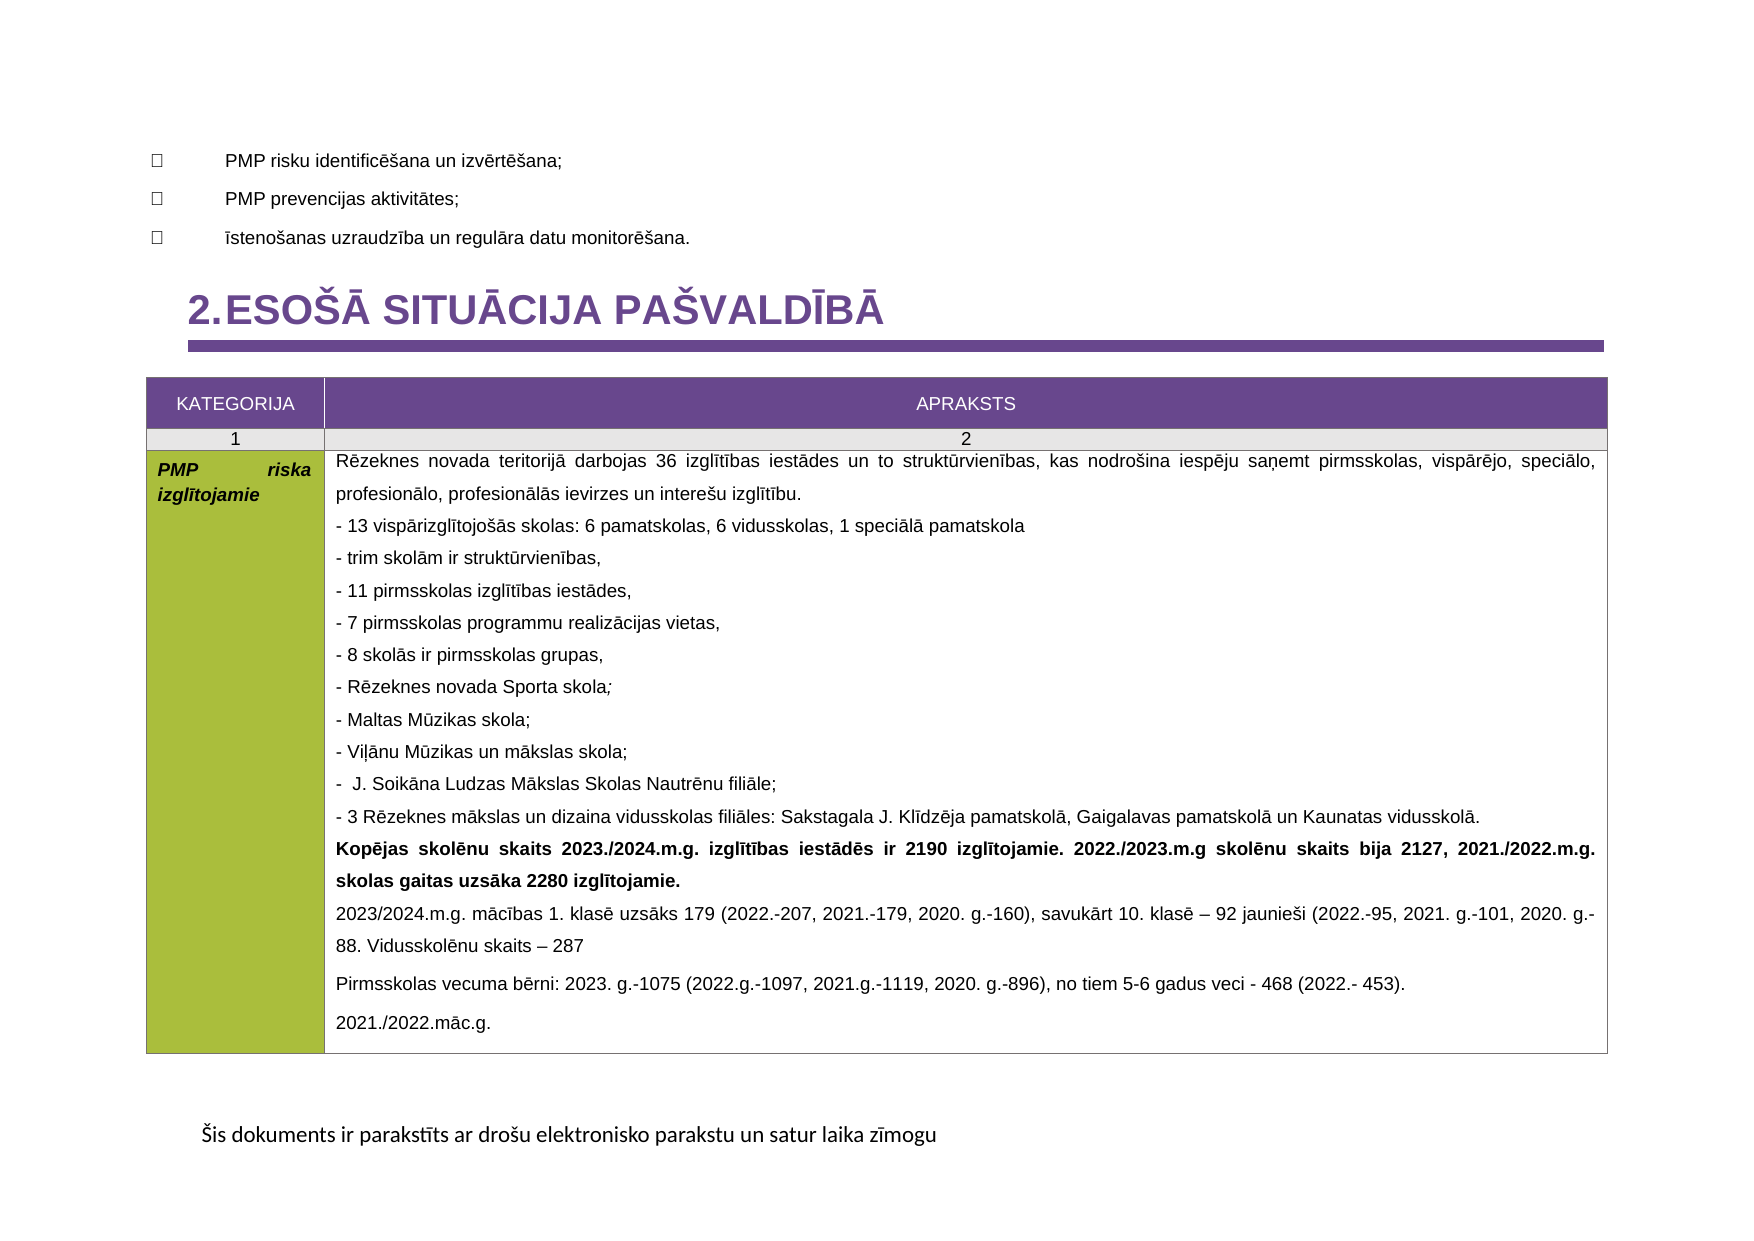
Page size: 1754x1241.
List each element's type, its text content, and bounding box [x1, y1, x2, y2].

table_cell PMP riska izglītojamie [147, 451, 324, 1053]
text PMP prevencijas aktivitātes; [150, 188, 1604, 210]
table_cell 1 [147, 429, 324, 450]
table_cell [325, 451, 1607, 1053]
table_header APRAKSTS [325, 378, 1607, 428]
table_cell 2 [325, 429, 1607, 450]
table_header KATEGORIJA [147, 378, 324, 428]
list Esošā situācija pašvaldībā [187, 286, 1604, 352]
text PMP risku identificēšana un izvērtēšana; [150, 150, 1604, 172]
text īstenošanas uzraudzība un regulāra datu monitorēšana. [150, 226, 1604, 248]
